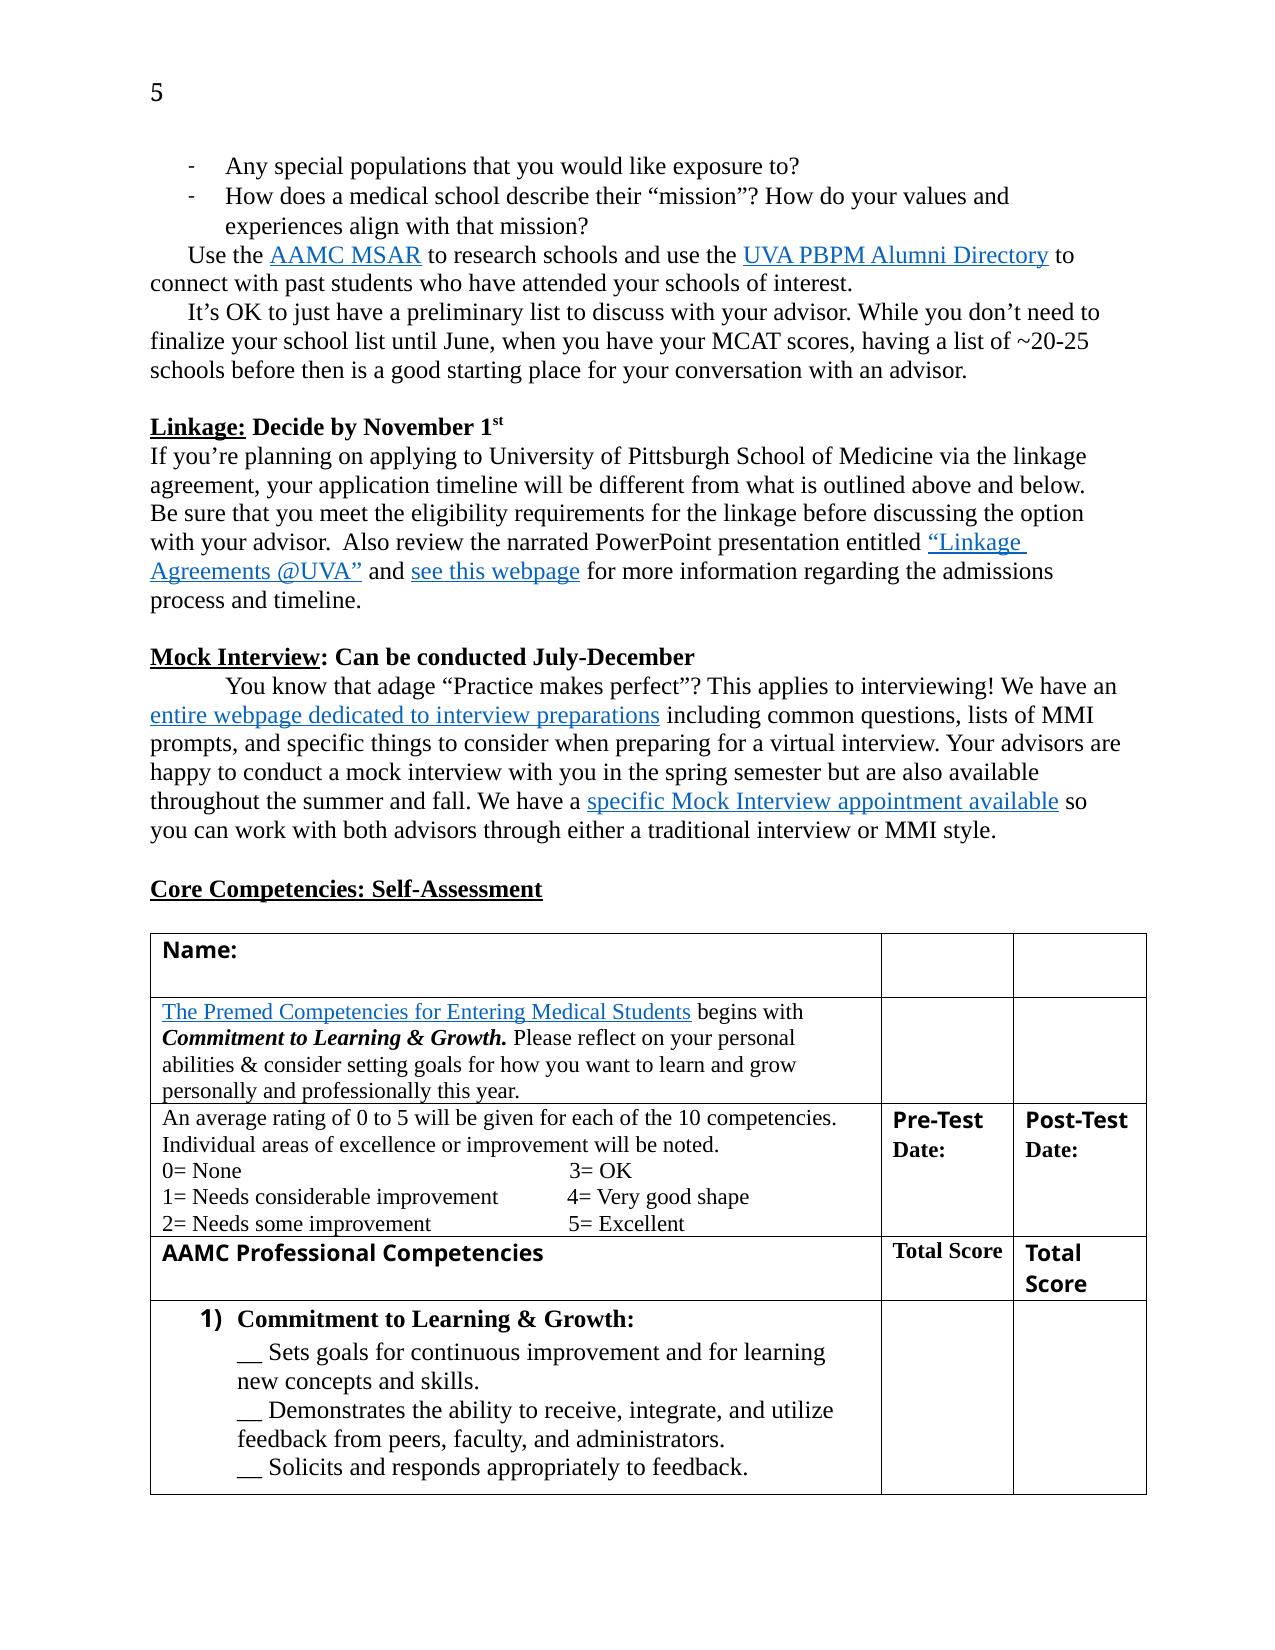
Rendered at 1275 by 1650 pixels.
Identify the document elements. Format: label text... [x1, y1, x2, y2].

text You know that adage “Practice makes perfect”? This applies to interviewing! We have an entire webpage dedicated to interview preparations including common questions, lists of MMI prompts, and specific things to consider when preparing for a virtual interview. Your advisors are happy to conduct a mock interview with you in the spring semester but are also available throughout the summer and fall. We have a specific Mock Interview appointment available so you can work with both advisors through either a traditional interview or MMI style. [150, 671, 1125, 843]
table_cell Post-Test Date: [1014, 1104, 1146, 1236]
table_cell Total Score [882, 1237, 1013, 1300]
text Core Competencies: Self-Assessment [150, 874, 1125, 903]
text If you’re planning on applying to University of Pittsburgh School of Medicine via the linkage agreement, your application timeline will be different from what is outlined above and below. Be sure that you meet the eligibility requirements for the linkage before discussing the option with your advisor. Also review the narrated PowerPoint presentation entitled “Linkage Agreements @UVA” and see this webpage for more information regarding the admissions process and timeline. [150, 441, 1125, 613]
table_cell [882, 1301, 1013, 1494]
table_header Name: [151, 934, 881, 997]
table_cell [882, 998, 1013, 1103]
list Any special populations that you would like exposure to? [187, 150, 1125, 181]
table_cell [1014, 998, 1146, 1103]
text Mock Interview: Can be conducted July-December [150, 642, 1125, 671]
table_cell [1014, 1301, 1146, 1494]
text Linkage: Decide by November 1st [150, 412, 1125, 441]
table_cell An average rating of 0 to 5 will be given for each of the 10 competencies. Individual areas of excellence or improvement will be noted. 0= None 3= OK 1= Needs considerable improvement 4= Very good shape 2= Needs some improvement 5= Excellent [151, 1104, 881, 1236]
table_cell The Premed Competencies for Entering Medical Students begins with Commitment to Learning & Growth. Please reflect on your personal abilities & consider setting goals for how you want to learn and grow personally and professionally this year. [151, 998, 881, 1103]
table_header [1014, 934, 1146, 997]
table_cell Total Score [1014, 1237, 1146, 1300]
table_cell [151, 1301, 881, 1494]
text It’s OK to just have a preliminary list to discuss with your advisor. While you don’t need to finalize your school list until June, when you have your MCAT scores, having a list of ~20-25 schools before then is a good starting place for your conversation with an advisor. [150, 297, 1125, 383]
text Use the AAMC MSAR to research schools and use the UVA PBPM Alumni Directory to connect with past students who have attended your schools of interest. [150, 240, 1125, 297]
table_cell AAMC Professional Competencies [151, 1237, 881, 1300]
table_cell Pre-Test Date: [882, 1104, 1013, 1236]
table_header [882, 934, 1013, 997]
list How does a medical school describe their “mission”? How do your values and experiences align with that mission? [187, 181, 1125, 240]
